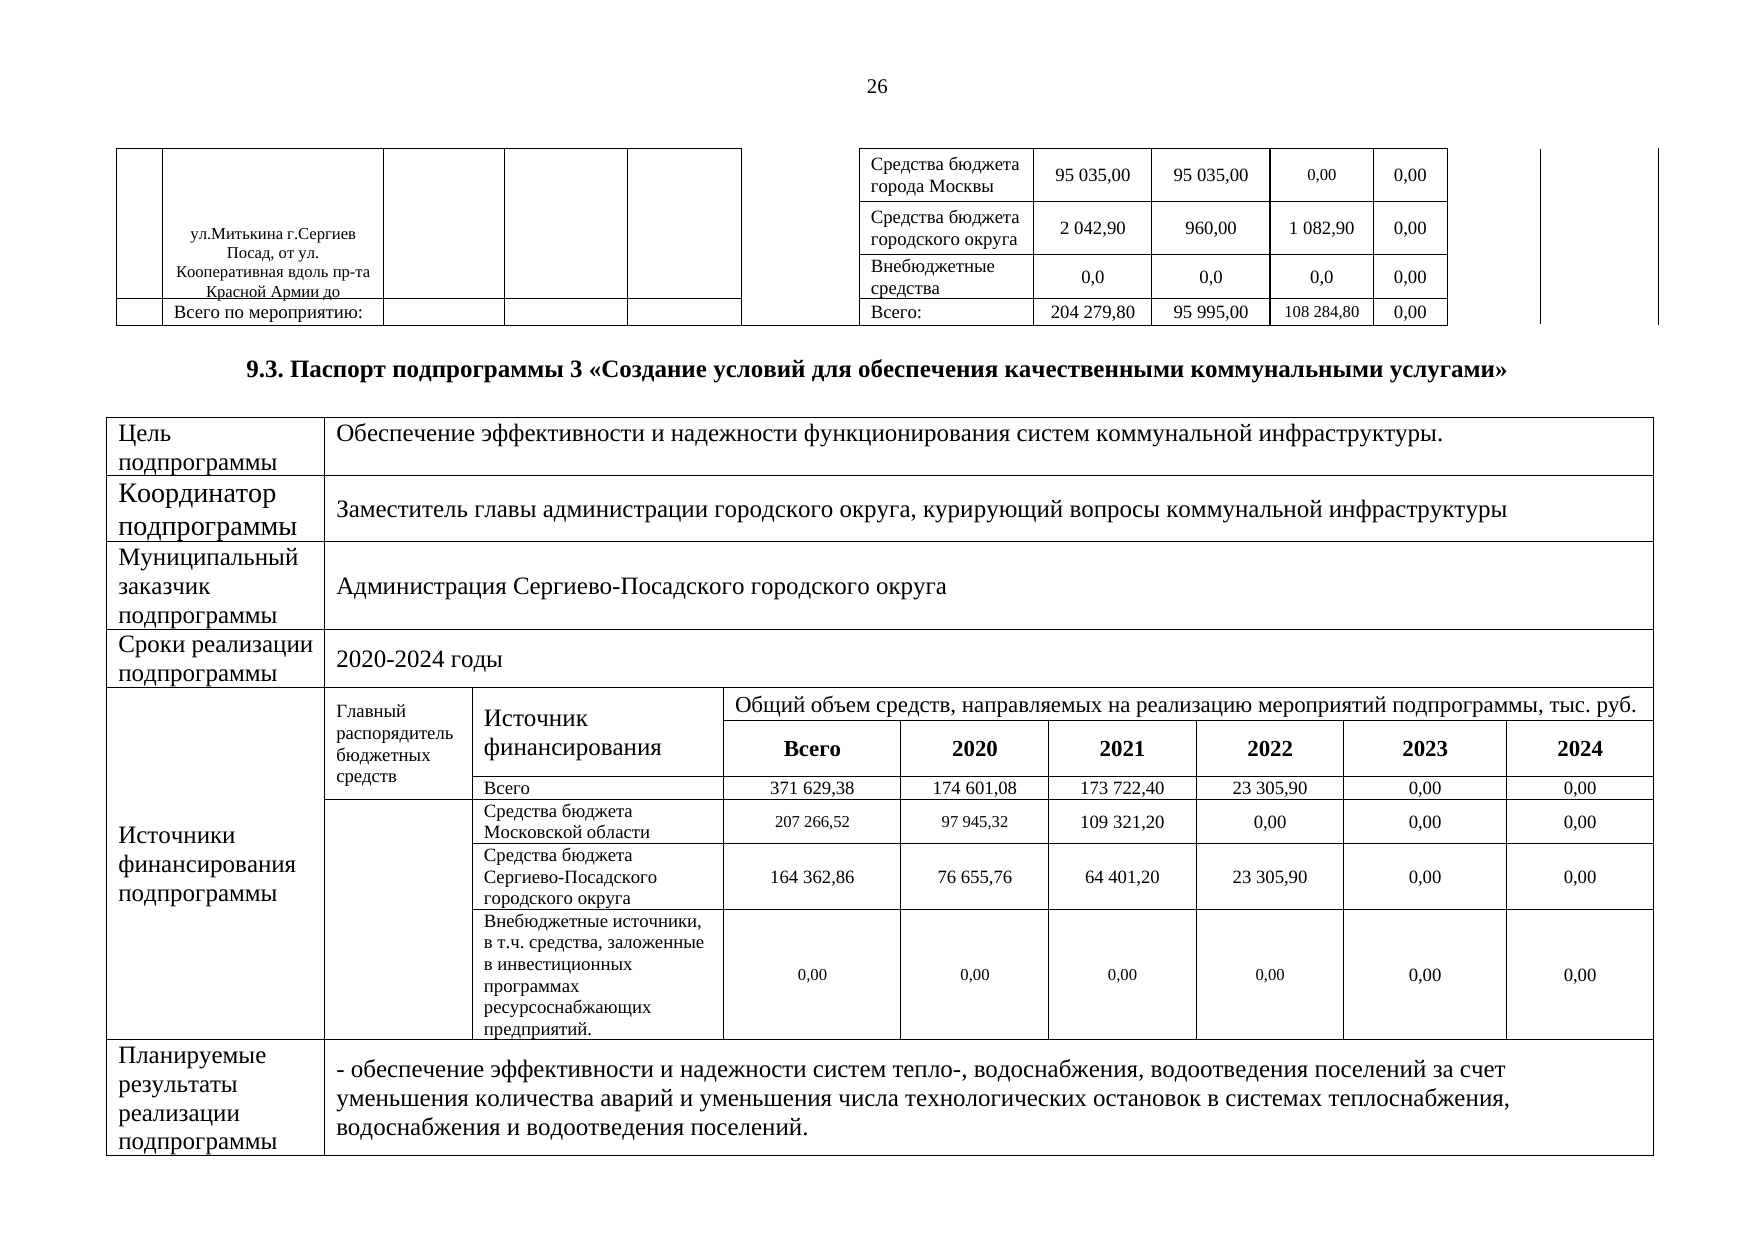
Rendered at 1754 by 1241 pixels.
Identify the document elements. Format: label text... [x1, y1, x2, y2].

table_cell Средства бюджета Московской области [473, 800, 723, 843]
table_cell 0,0 [1152, 255, 1269, 298]
table_cell Администрация Сергиево-Посадского городского округа [325, 542, 1653, 628]
table_header Обеспечение эффективности и надежности функционирования систем коммунальной инфраструктуры. [325, 418, 1653, 475]
text 9.3. Паспорт подпрограммы 3 «Создание условий для обеспечения качественными коммунальными услугами» [118, 354, 1636, 383]
table_cell 64 401,20 [1049, 844, 1196, 909]
table_cell 0,00 [1374, 299, 1447, 325]
table_cell 95 035,00 [1034, 149, 1151, 201]
table_cell Планируемые результаты реализации подпрограммы [107, 1040, 324, 1155]
table_cell 0,00 [1374, 149, 1447, 201]
table_cell Внебюджетные средства [860, 255, 1033, 298]
table_cell [117, 299, 162, 325]
table_cell 960,00 [1152, 202, 1269, 254]
table_cell 0,00 [1197, 910, 1343, 1039]
table_cell 0,00 [1049, 910, 1196, 1039]
table_cell 164 362,86 [724, 844, 900, 909]
table_cell [384, 299, 504, 325]
table_cell 95 995,00 [1152, 299, 1269, 325]
table_cell 1 082,90 [1271, 202, 1373, 254]
table_cell 0,00 [1507, 844, 1653, 909]
table_cell 2024 [1507, 721, 1653, 776]
table_cell 207 266,52 [724, 800, 900, 843]
table_cell 2021 [1049, 721, 1196, 776]
table_cell Средства бюджета городского округа [860, 202, 1033, 254]
table_cell Средства бюджета Сергиево-Посадского городского округа [473, 844, 723, 909]
table_cell [325, 800, 472, 1039]
table_cell 204 279,80 [1034, 299, 1151, 325]
table_cell Сроки реализации подпрограммы [107, 630, 324, 687]
table_cell 2020 [901, 721, 1048, 776]
table_cell 371 629,38 [724, 777, 900, 799]
table_cell 0,00 [1344, 800, 1506, 843]
table_cell 23 305,90 [1197, 844, 1343, 909]
table_cell 2020-2024 годы [325, 630, 1653, 687]
table_cell 0,00 [1271, 149, 1373, 201]
table_cell 23 305,90 [1197, 777, 1343, 799]
table_cell Всего [724, 721, 900, 776]
table_cell 173 722,40 [1049, 777, 1196, 799]
table_cell 0,00 [1374, 202, 1447, 254]
table_cell 108 284,80 [1271, 299, 1373, 325]
table_cell 76 655,76 [901, 844, 1048, 909]
table_cell 2022 [1197, 721, 1343, 776]
table_cell 2 042,90 [1034, 202, 1151, 254]
table_cell 95 035,00 [1152, 149, 1269, 201]
table_cell 97 945,32 [901, 800, 1048, 843]
table_cell Общий объем средств, направляемых на реализацию мероприятий подпрограммы, тыс. руб. [724, 688, 1653, 719]
table_header Цель подпрограммы [107, 418, 324, 475]
table_cell Внебюджетные источники, в т.ч. средства, заложенные в инвестиционных программах ресурсоснабжающих предприятий. [473, 910, 723, 1039]
table_cell - обеспечение эффективности и надежности систем тепло-, водоснабжения, водоотведения поселений за счет уменьшения количества аварий и уменьшения числа технологических остановок в системах теплоснабжения, водоснабжения и водоотведения поселений. [325, 1040, 1653, 1155]
table_cell Источник финансирования [473, 688, 723, 776]
table_cell Муниципальный заказчик подпрограммы [107, 542, 324, 628]
table_cell 2023 [1344, 721, 1506, 776]
table_cell [505, 299, 627, 325]
table_cell 0,00 [1507, 777, 1653, 799]
table_cell 0,00 [1197, 800, 1343, 843]
table_cell 0,0 [1271, 255, 1373, 298]
table_cell Главный распорядитель бюджетных средств [325, 688, 472, 799]
table_cell 0,00 [1344, 910, 1506, 1039]
table_cell 0,00 [1507, 800, 1653, 843]
table_cell [628, 299, 741, 325]
table_cell 0,00 [1374, 255, 1447, 298]
table_cell Средства бюджета города Москвы [860, 149, 1033, 201]
table_cell Заместитель главы администрации городского округа, курирующий вопросы коммунальной инфраструктуры [325, 476, 1653, 541]
table_cell 0,00 [1507, 910, 1653, 1039]
table_cell Источники финансирования подпрограммы [107, 688, 324, 1039]
table_cell 109 321,20 [1049, 800, 1196, 843]
table_cell 0,00 [724, 910, 900, 1039]
table_cell [742, 298, 859, 325]
table_cell Всего по мероприятию: [163, 299, 383, 325]
table_cell 0,00 [1344, 844, 1506, 909]
table_cell 174 601,08 [901, 777, 1048, 799]
table_cell 0,0 [1034, 255, 1151, 298]
table_cell Всего: [860, 299, 1033, 325]
table_cell 0,00 [901, 910, 1048, 1039]
table_cell 0,00 [1344, 777, 1506, 799]
table_cell Всего [473, 777, 723, 799]
table_cell Координатор подпрограммы [107, 476, 324, 541]
